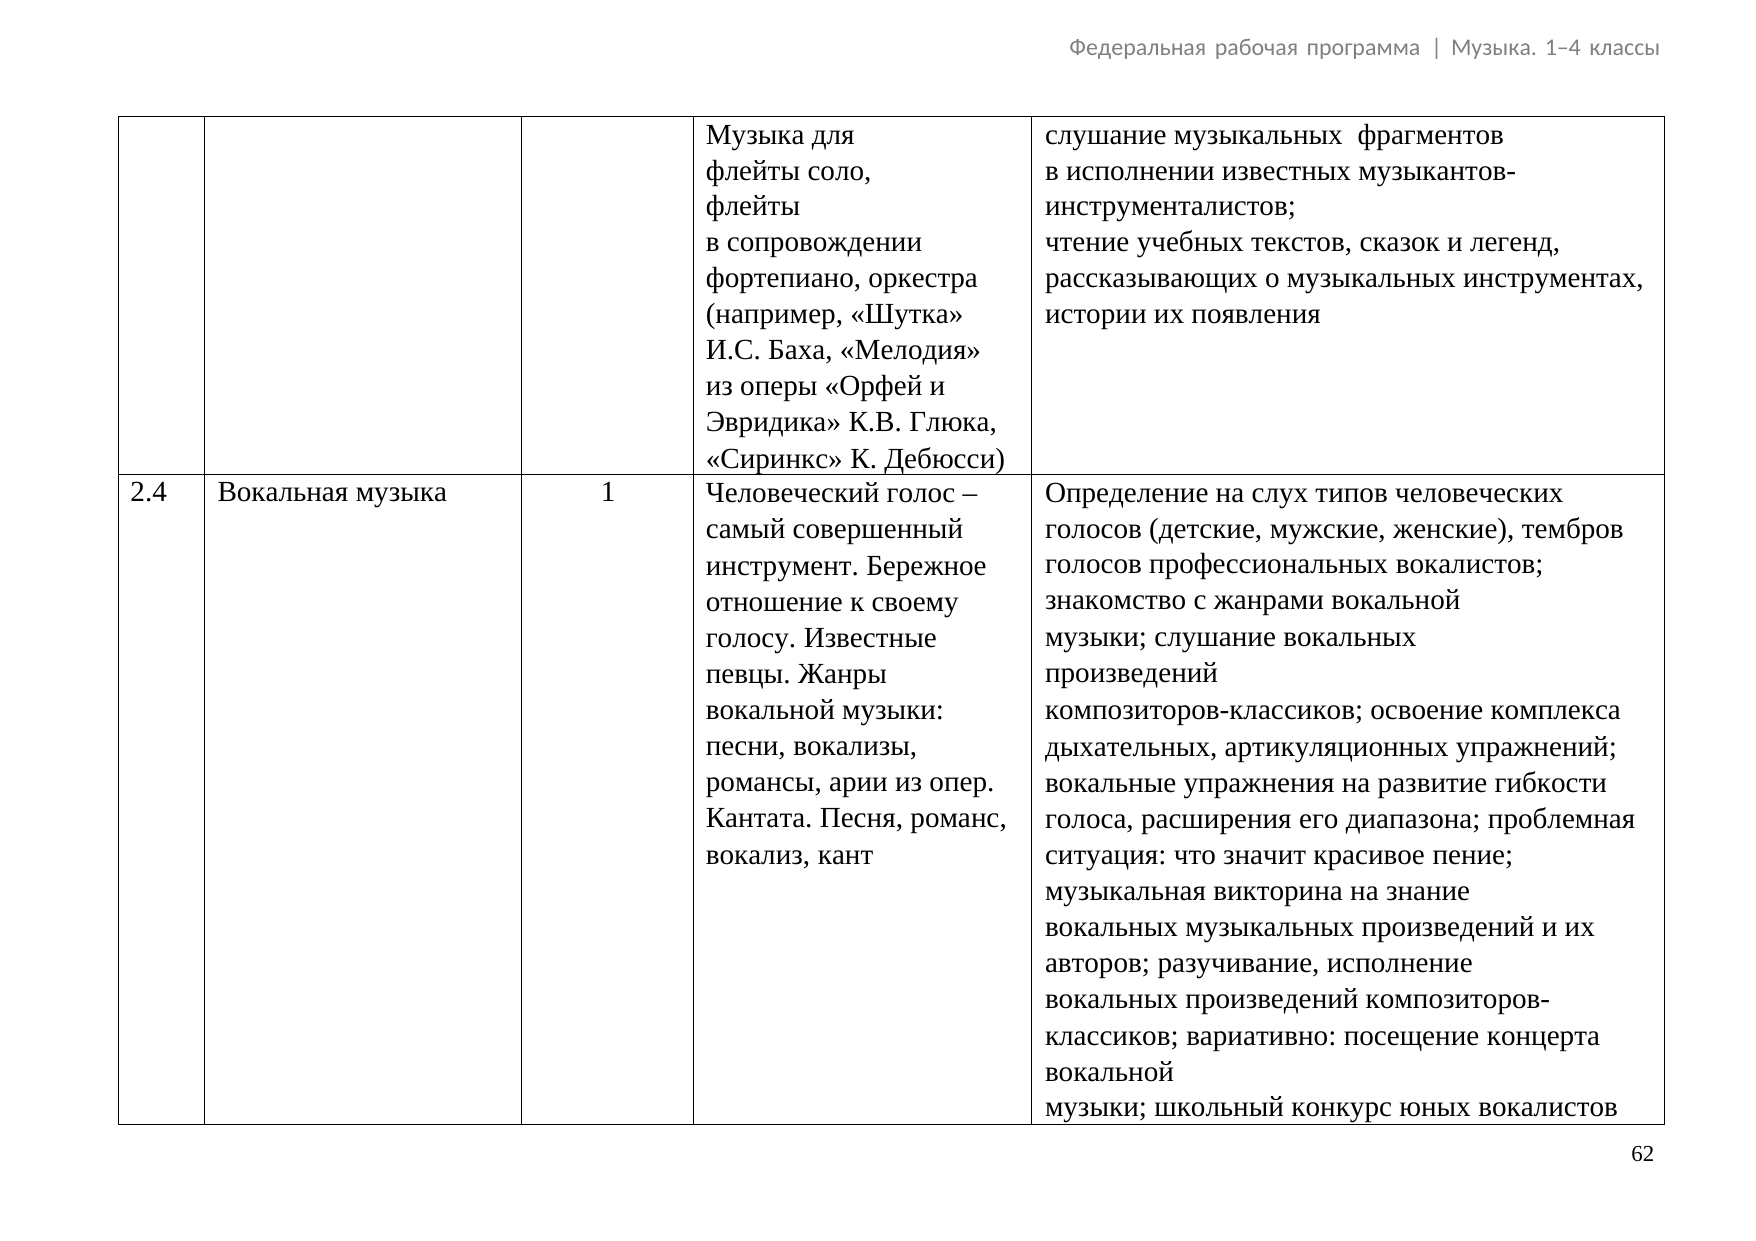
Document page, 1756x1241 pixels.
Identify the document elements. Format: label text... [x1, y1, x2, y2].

table_cell Определение на слух типов человеческих голосов (детские, мужские, женские), тембров голосов профессиональных вокалистов; знакомство с жанрами вокальной музыки; слушание вокальных произведений композиторов-классиков; освоение комплекса дыхательных, артикуляционных упражнений; вокальные упражнения на развитие гибкости голоса, расширения его диапазона; проблемная ситуация: что значит красивое пение; музыкальная викторина на знание вокальных музыкальных произведений и их авторов; разучивание, исполнение вокальных произведений композиторов-классиков; вариативно: посещение концерта вокальной музыки; школьный конкурс юных вокалистов [1032, 475, 1664, 1123]
table_header [522, 117, 693, 474]
table_header [205, 117, 521, 474]
table_header [119, 117, 204, 474]
table_cell 2.4 [119, 475, 204, 1123]
table_cell Вокальная музыка [205, 475, 521, 1123]
table_cell Человеческий голос – самый совершенный инструмент. Бережное отношение к своему голосу. Известные певцы. Жанры вокальной музыки: песни, вокализы, романсы, арии из опер. Кантата. Песня, романс, вокализ, кант [694, 475, 1031, 1123]
table_cell 1 [522, 475, 693, 1123]
table_header Музыка для флейты соло, флейты в сопровождении фортепиано, оркестра (например, «Шутка» И.С. Баха, «Мелодия» из оперы «Орфей и Эвридика» К.В. Глюка, «Сиринкс» К. Дебюсси) [694, 117, 1031, 474]
table_header слушание музыкальных фрагментов в исполнении известных музыкантов- инструменталистов; чтение учебных текстов, сказок и легенд, рассказывающих о музыкальных инструментах, истории их появления [1032, 117, 1664, 474]
